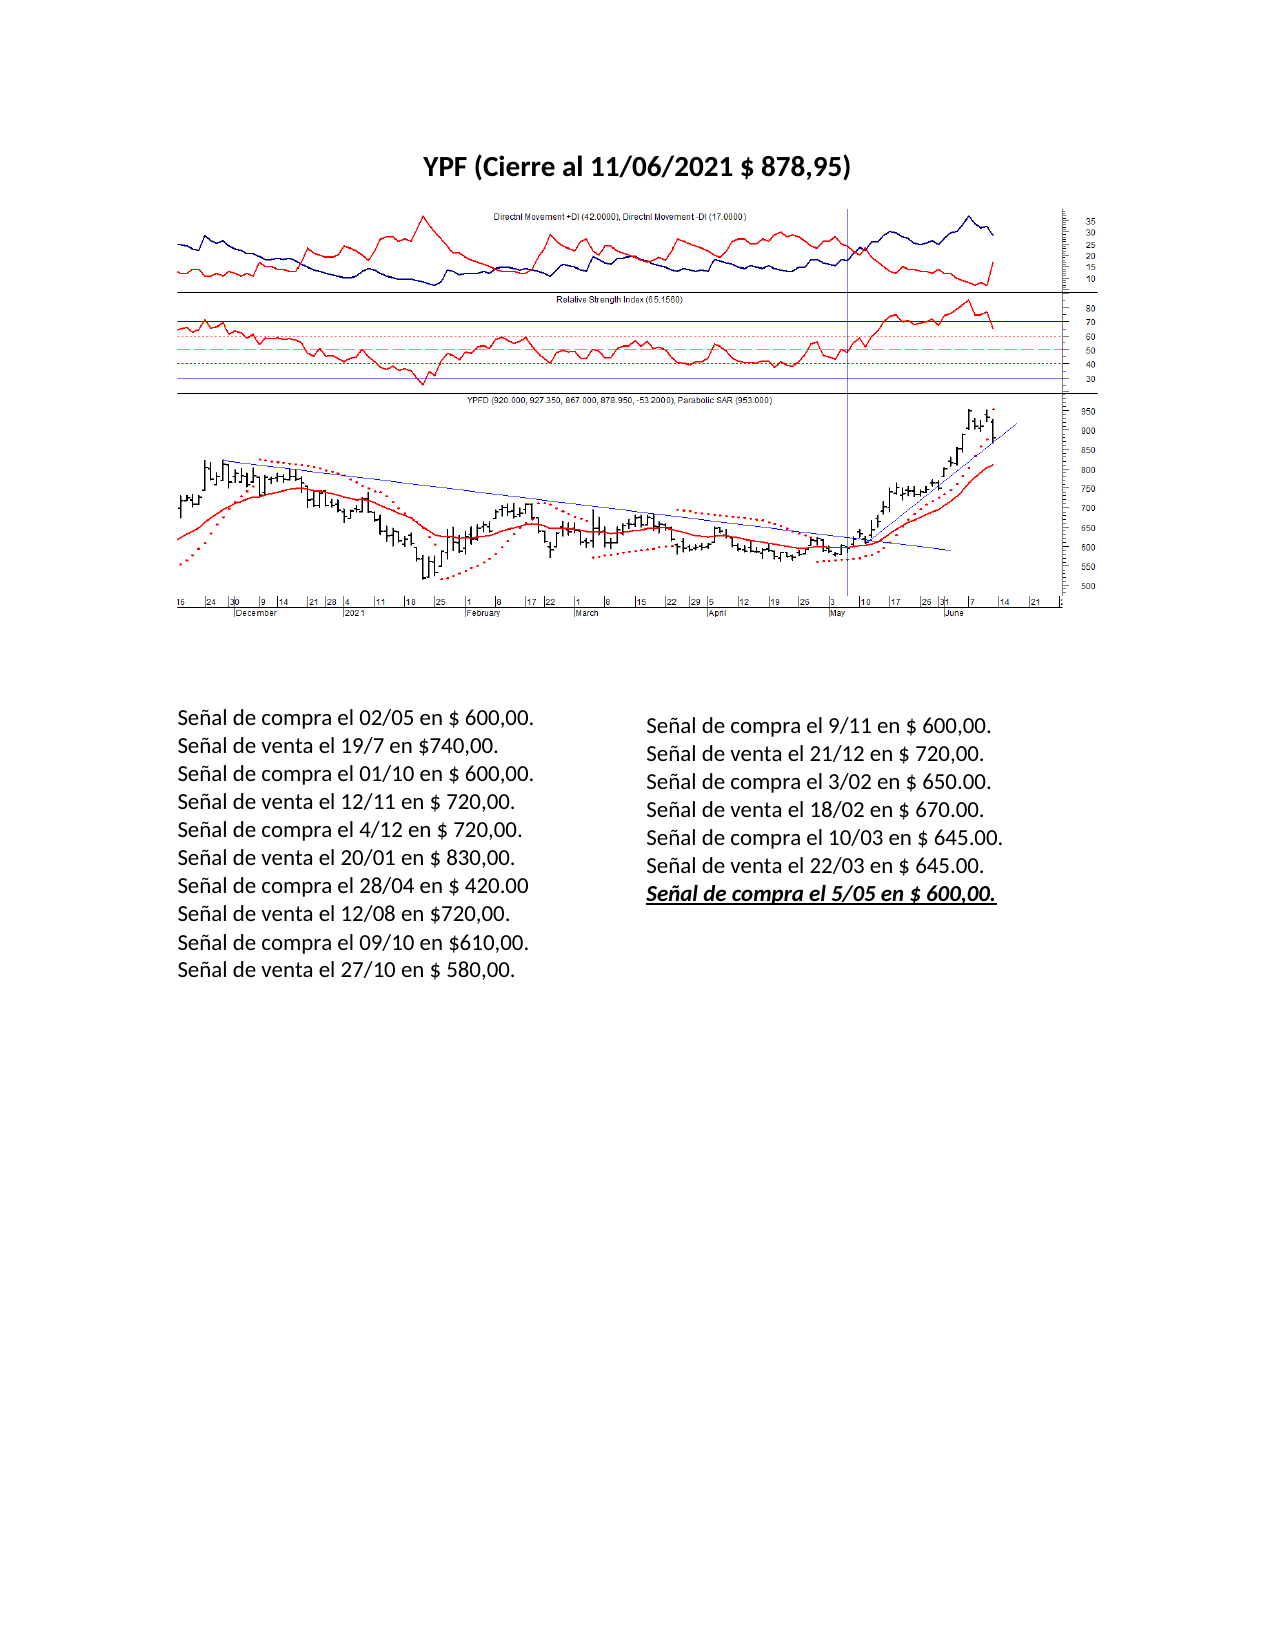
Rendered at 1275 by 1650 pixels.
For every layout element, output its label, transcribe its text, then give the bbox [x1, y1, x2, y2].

text Señal de compra el 4/12 en $ 720,00. [177, 816, 631, 843]
text Señal de venta el 20/01 en $ 830,00. [177, 843, 631, 872]
text Señal de venta el 19/7 en $740,00. [177, 731, 631, 759]
text Señal de compra el 01/10 en $ 600,00. [177, 759, 631, 787]
picture [177, 209, 1098, 617]
text Señal de venta el 12/11 en $ 720,00. [177, 787, 631, 816]
text Señal de venta el 12/08 en $720,00. [177, 899, 631, 928]
text Señal de compra el 09/10 en $610,00. [177, 928, 1098, 956]
text Señal de compra el 28/04 en $ 420.00 [177, 872, 631, 899]
text Señal de venta el 27/10 en $ 580,00. [177, 956, 1098, 984]
text Señal de compra el 02/05 en $ 600,00. [177, 703, 631, 731]
text YPF (Cierre al 11/06/2021 $ 878,95) [177, 148, 1098, 183]
